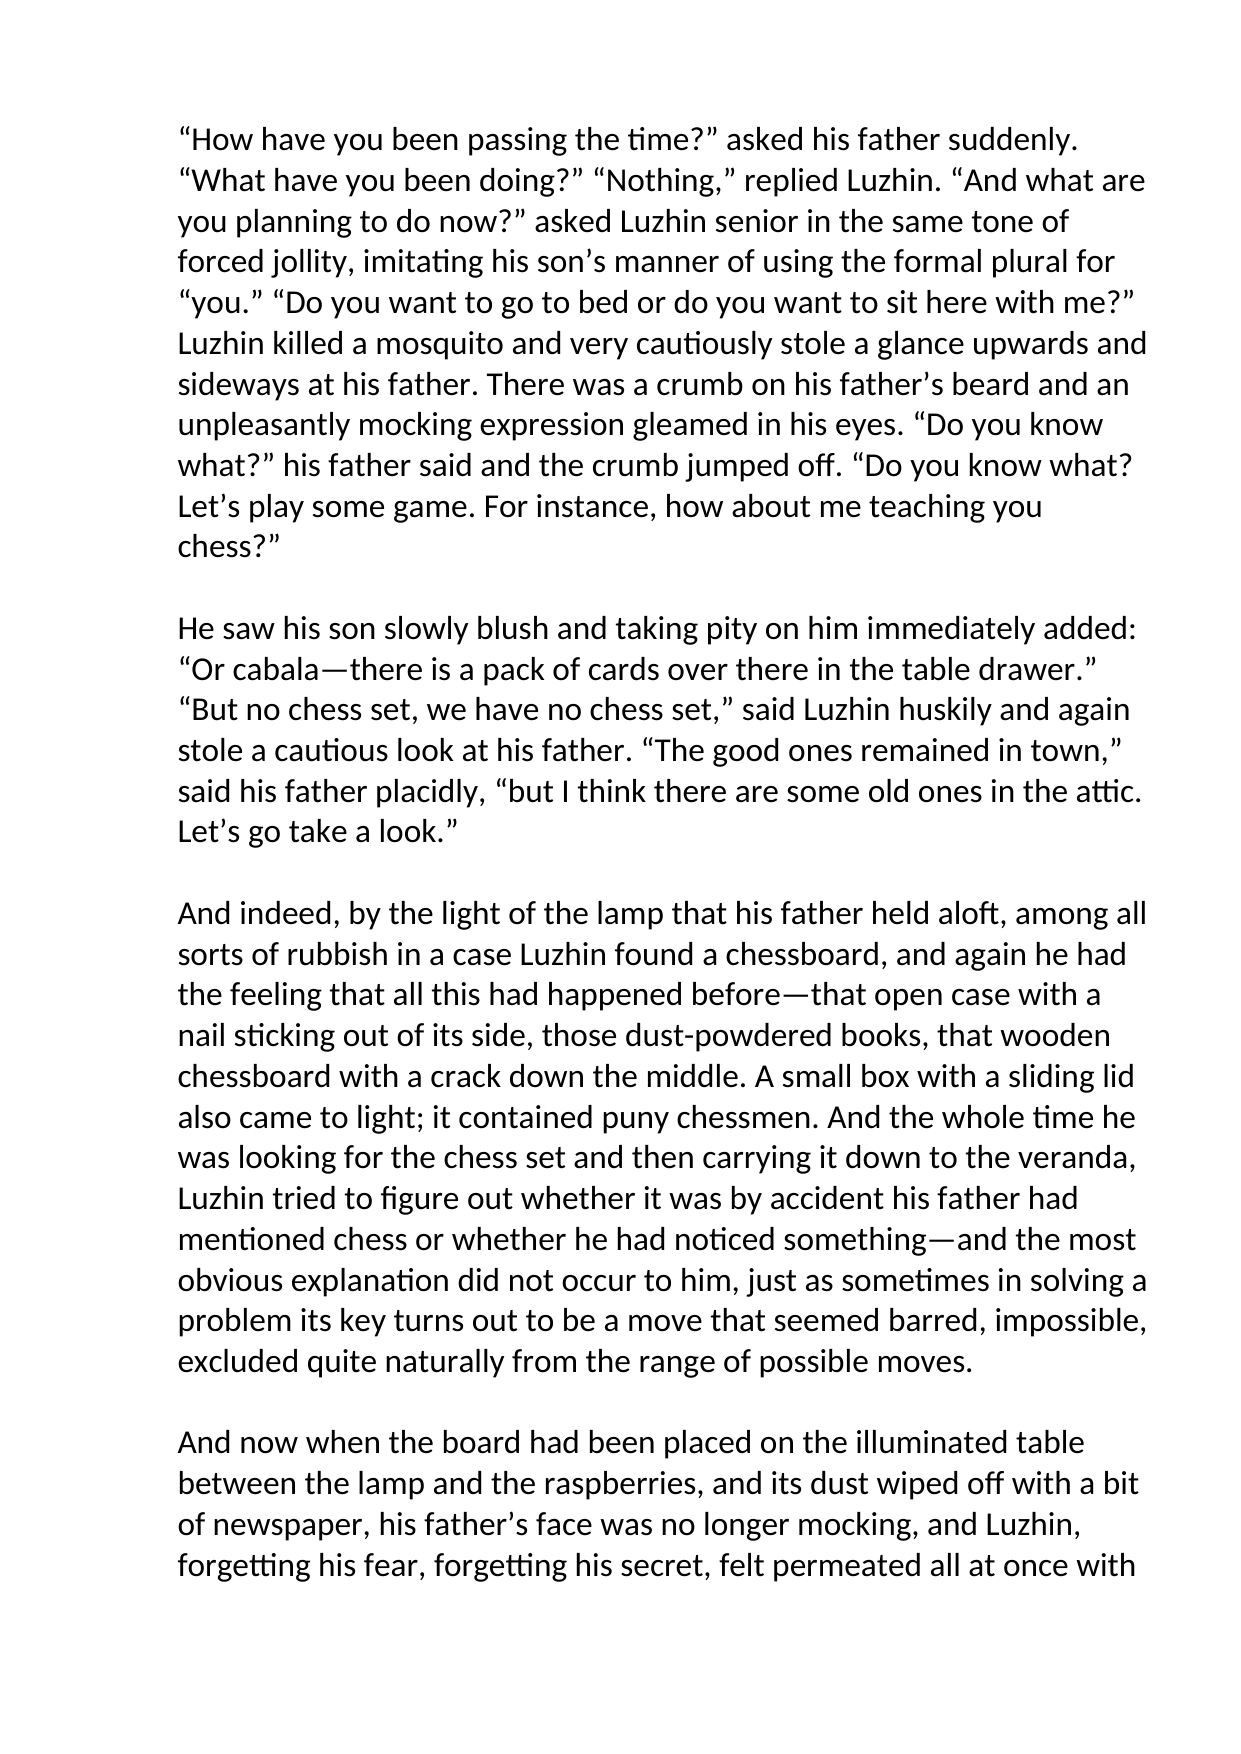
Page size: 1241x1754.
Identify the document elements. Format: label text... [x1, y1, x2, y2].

text He saw his son slowly blush and taking pity on him immediately added: “Or cabala—there is a pack of cards over there in the table drawer.” “But no chess set, we have no chess set,” said Luzhin huskily and again stole a cautious look at his father. “The good ones remained in town,” said his father placidly, “but I think there are some old ones in the attic. Let’s go take a look.” [177, 607, 1152, 851]
text “How have you been passing the time?” asked his father suddenly. “What have you been doing?” “Nothing,” replied Luzhin. “And what are you planning to do now?” asked Luzhin senior in the same tone of forced jollity, imitating his son’s manner of using the formal plural for “you.” “Do you want to go to bed or do you want to sit here with me?” Luzhin killed a mosquito and very cautiously stole a glance upwards and sideways at his father. There was a crumb on his father’s beard and an unpleasantly mocking expression gleamed in his eyes. “Do you know what?” his father said and the crumb jumped off. “Do you know what? Let’s play some game. For instance, how about me teaching you chess?” [177, 118, 1152, 566]
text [177, 1421, 1152, 1584]
text And indeed, by the light of the lamp that his father held aloft, among all sorts of rubbish in a case Luzhin found a chessboard, and again he had the feeling that all this had happened before—that open case with a nail sticking out of its side, those dust-powdered books, that wooden chessboard with a crack down the middle. A small box with a sliding lid also came to light; it contained puny chessmen. And the whole time he was looking for the chess set and then carrying it down to the veranda, Luzhin tried to figure out whether it was by accident his father had mentioned chess or whether he had noticed something—and the most obvious explanation did not occur to him, just as sometimes in solving a problem its key turns out to be a move that seemed barred, impossible, excluded quite naturally from the range of possible moves. [177, 892, 1152, 1381]
